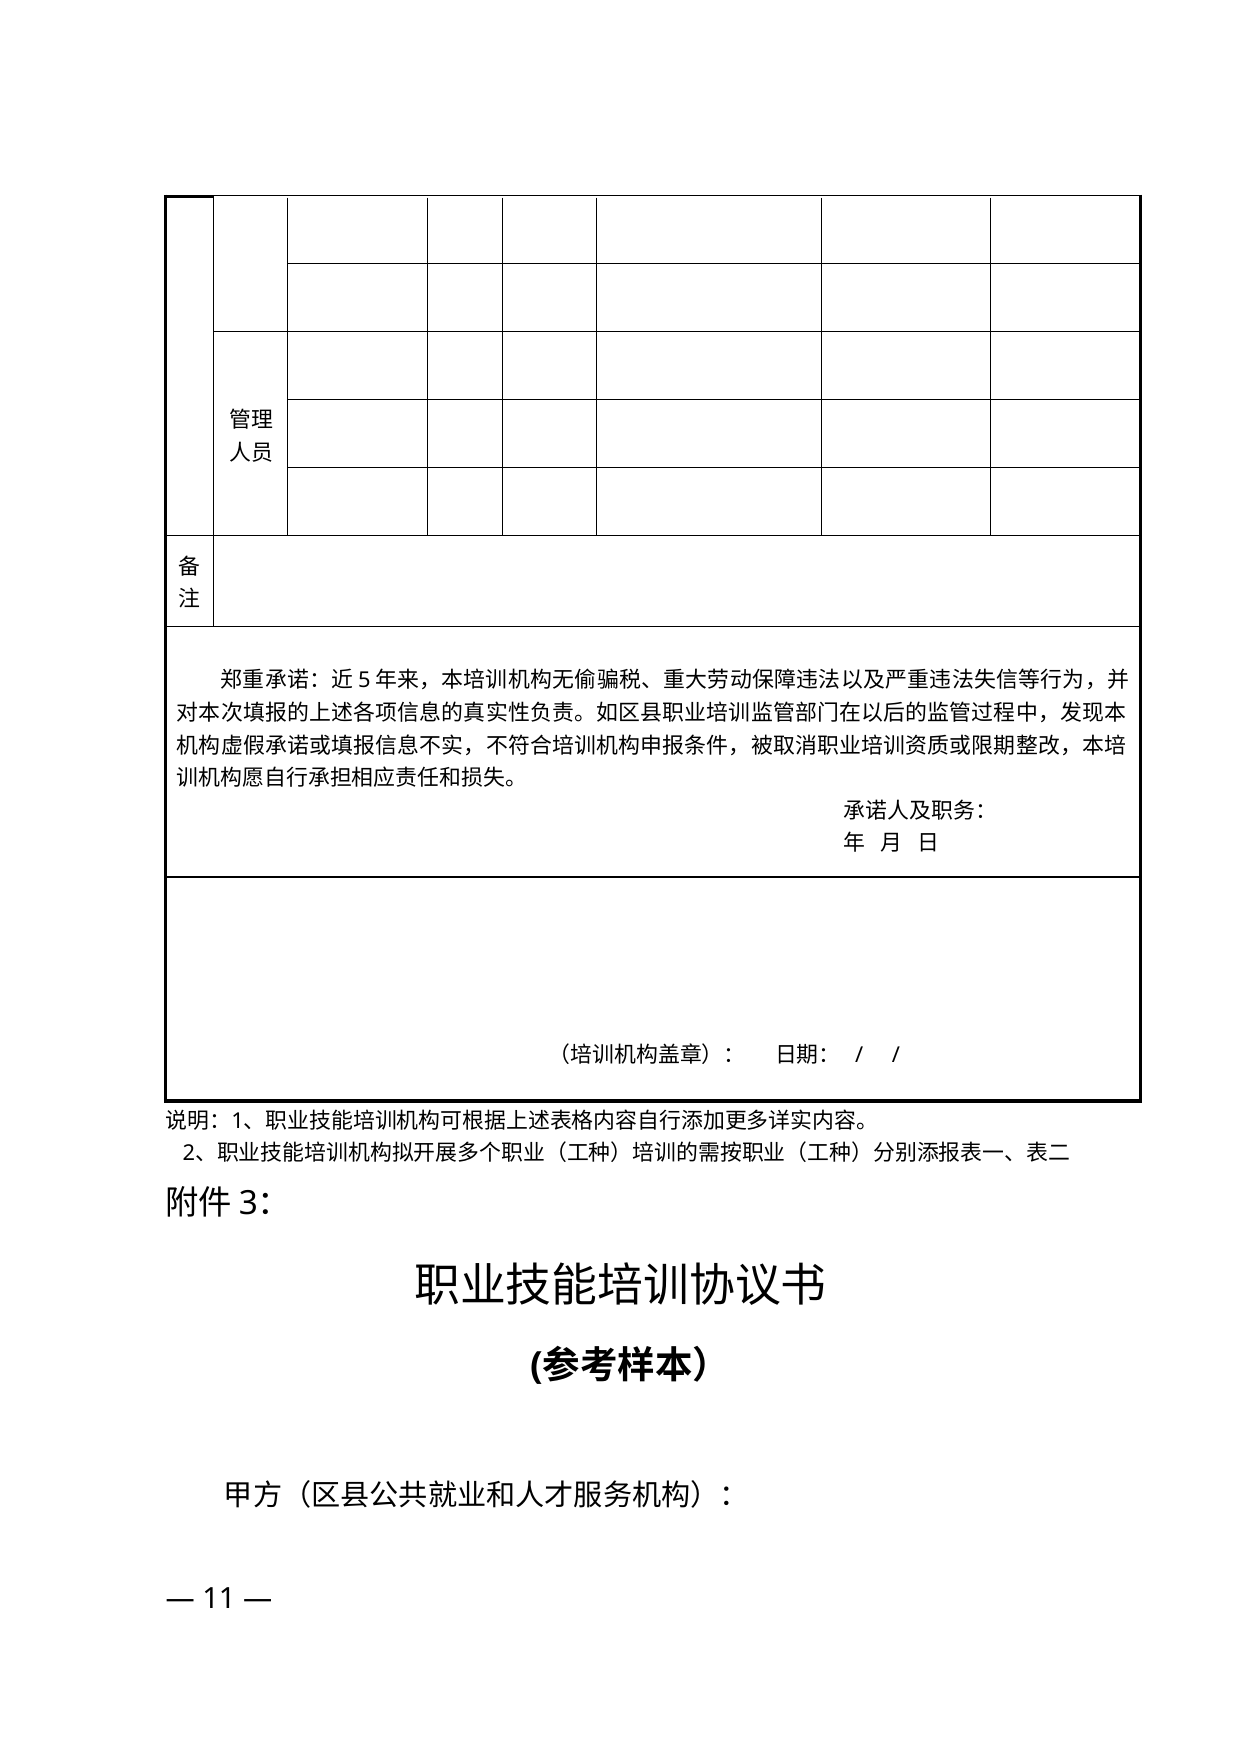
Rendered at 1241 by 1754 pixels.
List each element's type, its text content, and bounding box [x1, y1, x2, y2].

text (参考样本） [165, 1330, 1075, 1395]
table_cell [428, 332, 502, 399]
table_cell [991, 332, 1139, 399]
table_cell [503, 468, 596, 535]
text 说明：1、职业技能培训机构可根据上述表格内容自行添加更多详实内容。 [165, 1103, 1075, 1135]
table_cell [503, 196, 597, 263]
table_cell [288, 196, 428, 263]
table_cell [503, 264, 596, 331]
table_cell 郑重承诺：近5年来，本培训机构无偷骗税、重大劳动保障违法以及严重违法失信等行为，并对本次填报的上述各项信息的真实性负责。如区县职业培训监管部门在以后的监管过程中，发现本机构虚假承诺或填报信息不实，不符合培训机构申报条件，被取消职业培训资质或限期整改，本培训机构愿自行承担相应责任和损失。 承诺人及职务： 年 月 日 [167, 627, 1139, 876]
table_cell [822, 332, 990, 399]
text 甲方（区县公共就业和人才服务机构）： [165, 1460, 1075, 1525]
text 附件3： [165, 1167, 1075, 1232]
table_cell [503, 332, 596, 399]
table_cell [503, 400, 596, 467]
table_cell [822, 400, 990, 467]
table_cell [822, 264, 990, 331]
table_cell [288, 332, 427, 399]
table_cell 管理人员 [214, 332, 287, 535]
table_cell [428, 400, 502, 467]
table_cell [288, 264, 427, 331]
table_cell [597, 332, 821, 399]
table_cell [428, 468, 502, 535]
table_cell [597, 468, 821, 535]
table_cell [990, 196, 1139, 263]
table_cell [991, 264, 1139, 331]
table_cell [597, 400, 821, 467]
table_cell [214, 536, 1139, 626]
table_cell [822, 468, 990, 535]
text 职业技能培训协议书 [165, 1232, 1075, 1330]
table_cell [597, 264, 821, 331]
table_cell [428, 196, 503, 263]
text 2、职业技能培训机构拟开展多个职业（工种）培训的需按职业（工种）分别添报表一、表二 [165, 1135, 1075, 1167]
table_cell [822, 196, 990, 263]
table_cell [288, 400, 427, 467]
table_cell （培训机构盖章）： 日期： / / [167, 878, 1139, 1099]
table_cell [991, 468, 1139, 535]
table_cell [597, 196, 822, 263]
table_cell 备注 [167, 536, 213, 626]
table_cell [991, 400, 1139, 467]
table_cell [288, 468, 427, 535]
table_cell [428, 264, 502, 331]
